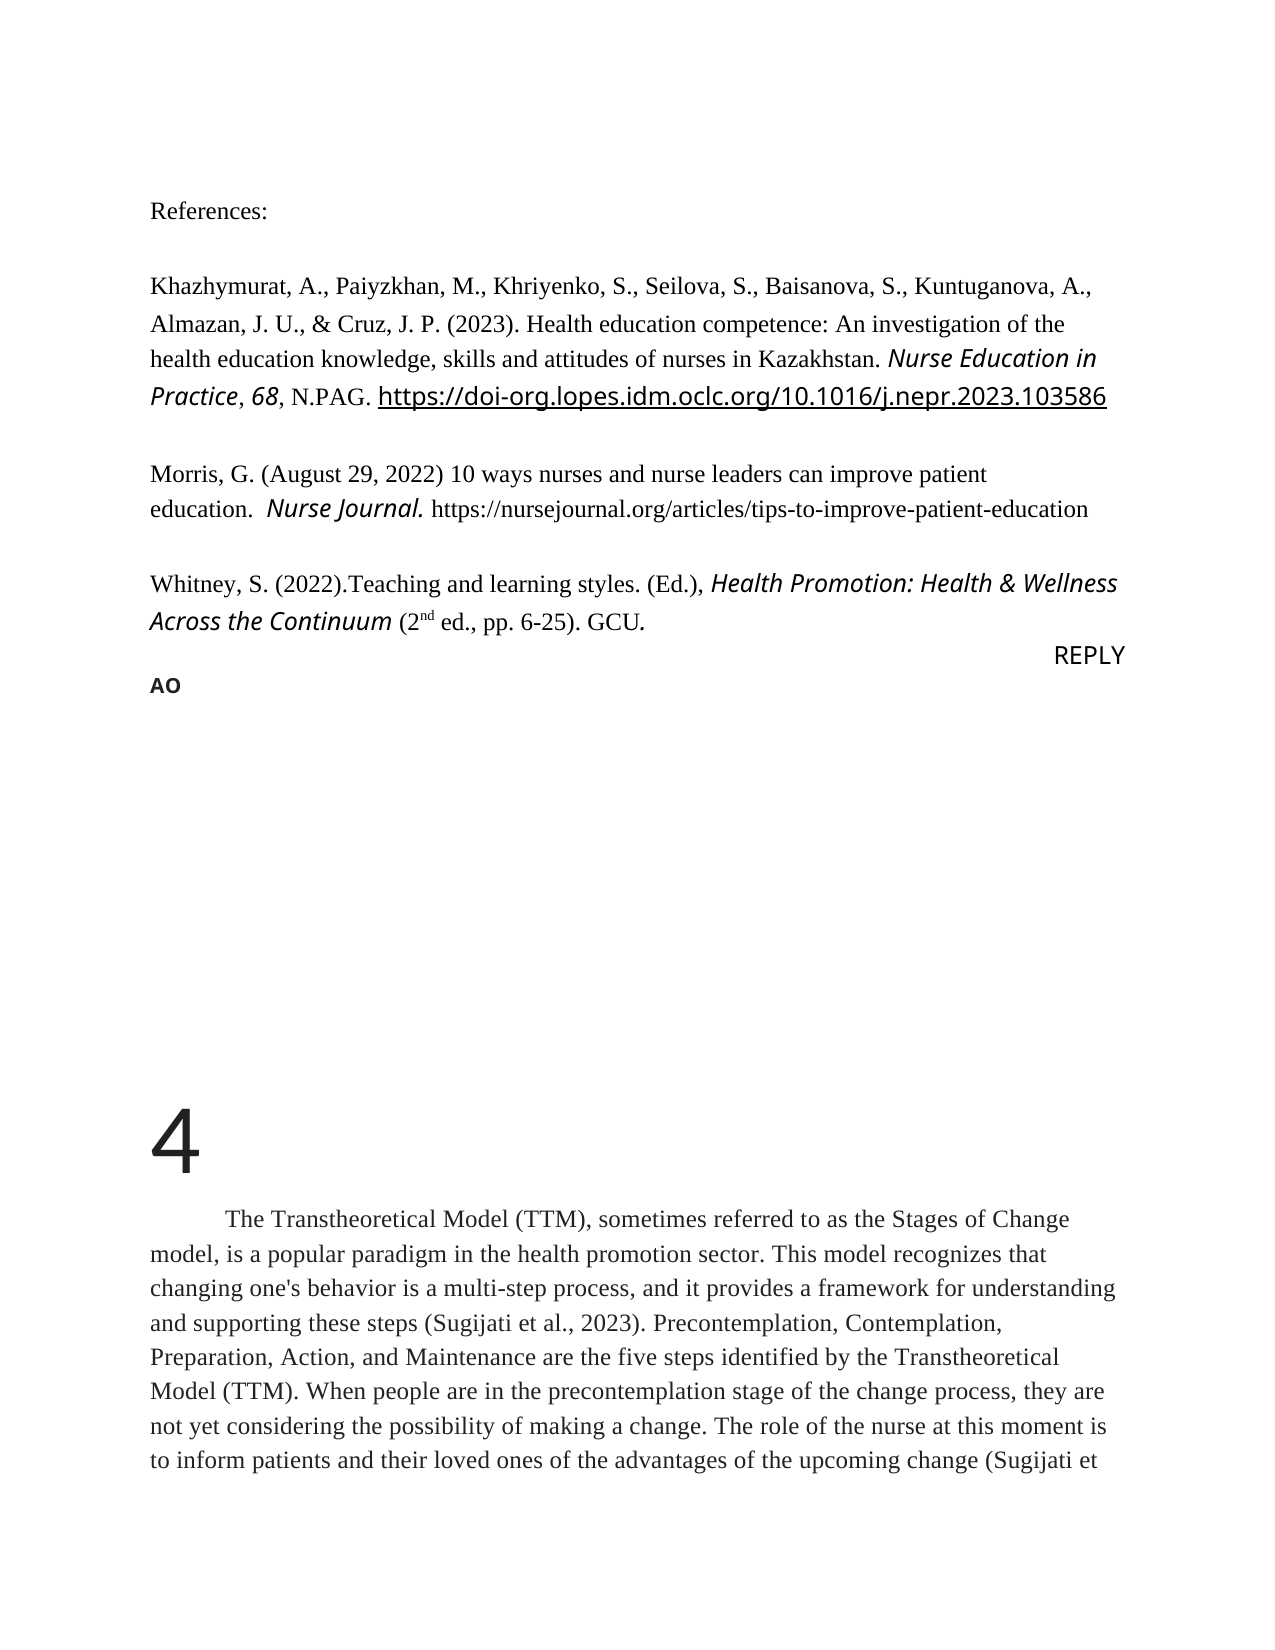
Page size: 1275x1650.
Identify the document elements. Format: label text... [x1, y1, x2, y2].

text REPLY [150, 637, 1125, 672]
text Khazhymurat, A., Paiyzkhan, M., Khriyenko, S., Seilova, S., Baisanova, S., Kuntuganova, A., Almazan, J. U., & Cruz, J. P. (2023). Health education competence: An investigation of the health education knowledge, skills and attitudes of nurses in Kazakhstan. Nurse Education in Practice, 68, N.PAG. https://doi-org.lopes.idm.oclc.org/10.1016/j.nepr.2023.103586 [150, 262, 1125, 412]
text Morris, G. (August 29, 2022) 10 ways nurses and nurse leaders can improve patient education. Nurse Journal. https://nursejournal.org/articles/tips-to-improve-patient-education [150, 450, 1125, 525]
text AO [150, 672, 1125, 700]
text Whitney, S. (2022).Teaching and learning styles. (Ed.), Health Promotion: Health & Wellness Across the Continuum (2nd ed., pp. 6-25). GCU. [150, 562, 1125, 637]
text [150, 1199, 1125, 1474]
text References: [150, 187, 1125, 225]
text 4 [150, 1077, 1125, 1199]
